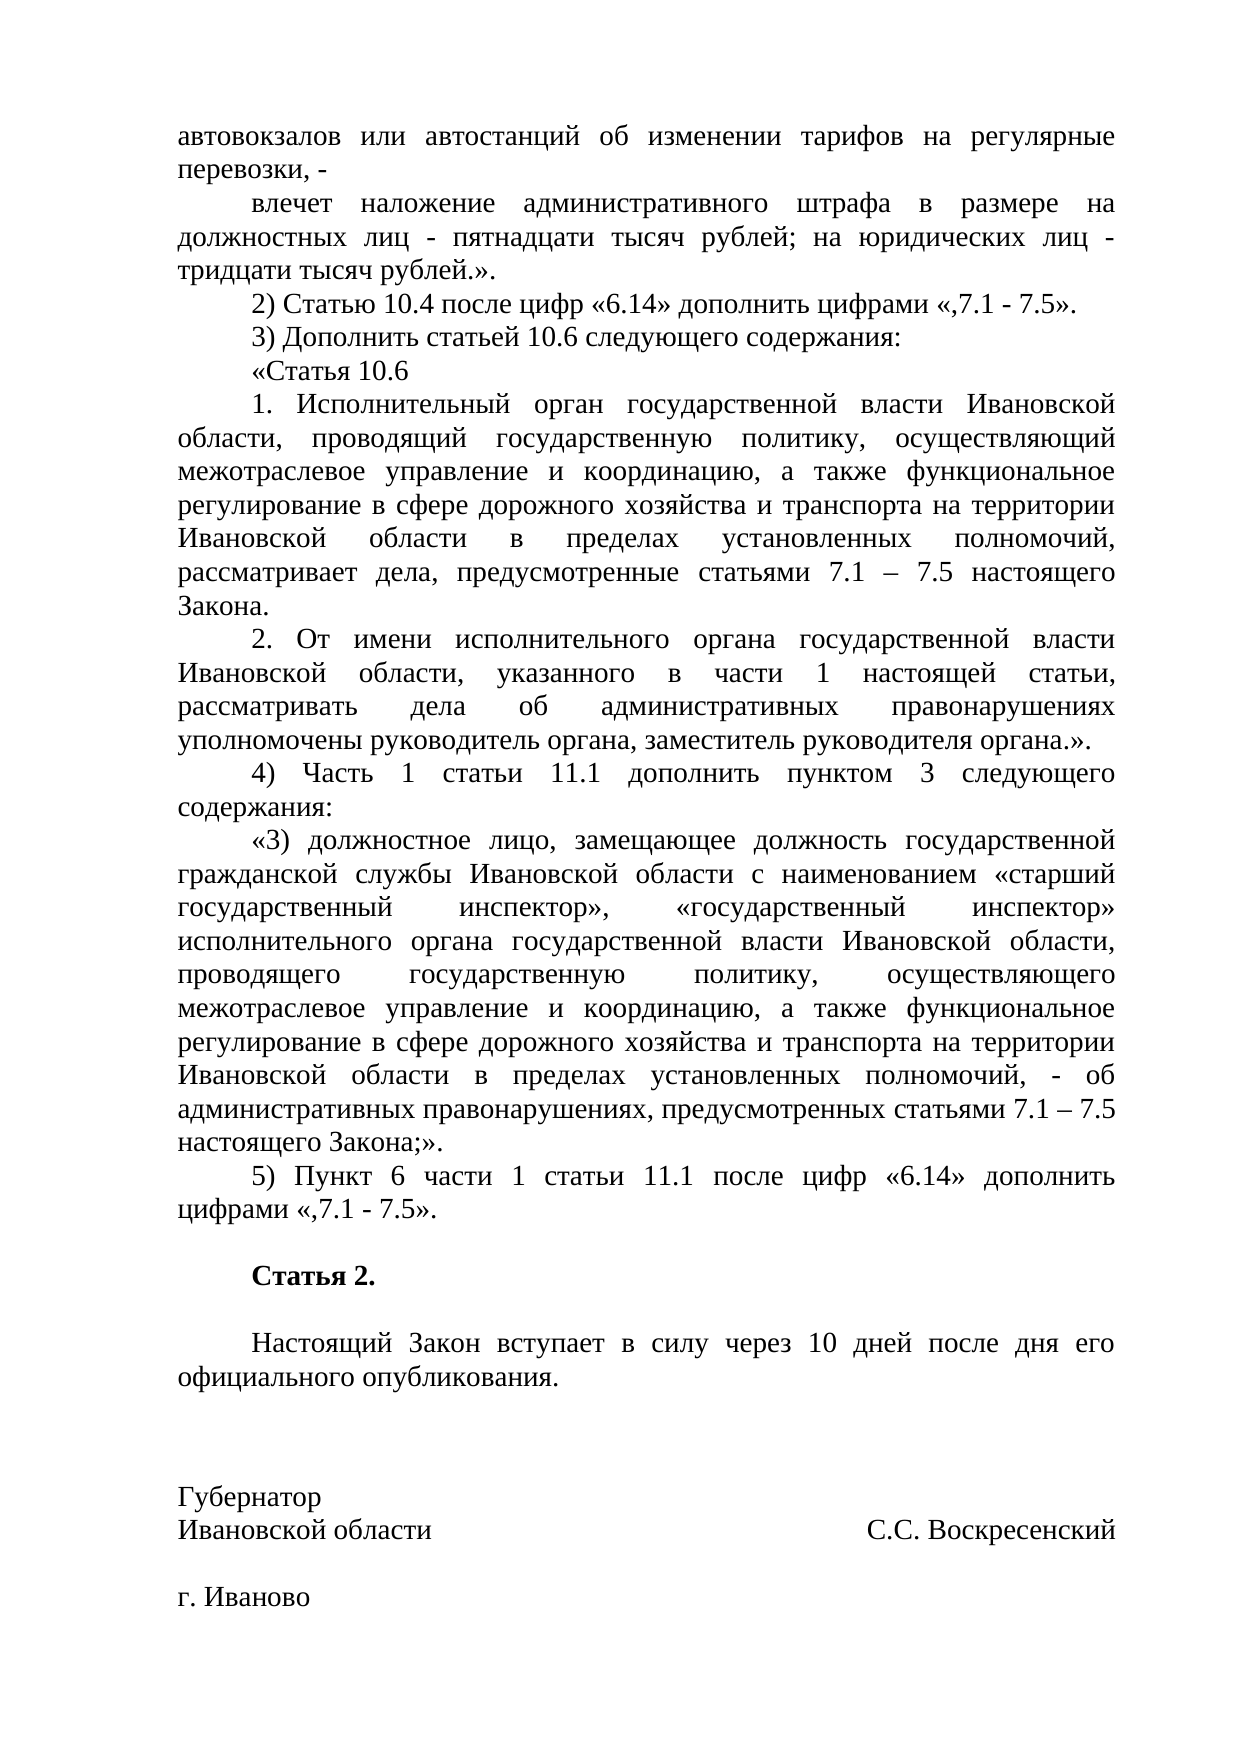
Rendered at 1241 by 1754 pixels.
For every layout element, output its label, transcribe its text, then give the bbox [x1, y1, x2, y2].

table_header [166, 118, 1127, 1393]
text г. Иваново [177, 1579, 1152, 1613]
table_header С.С. Воскресенский [644, 1479, 1127, 1546]
table_header Губернатор Ивановской области [166, 1479, 644, 1546]
